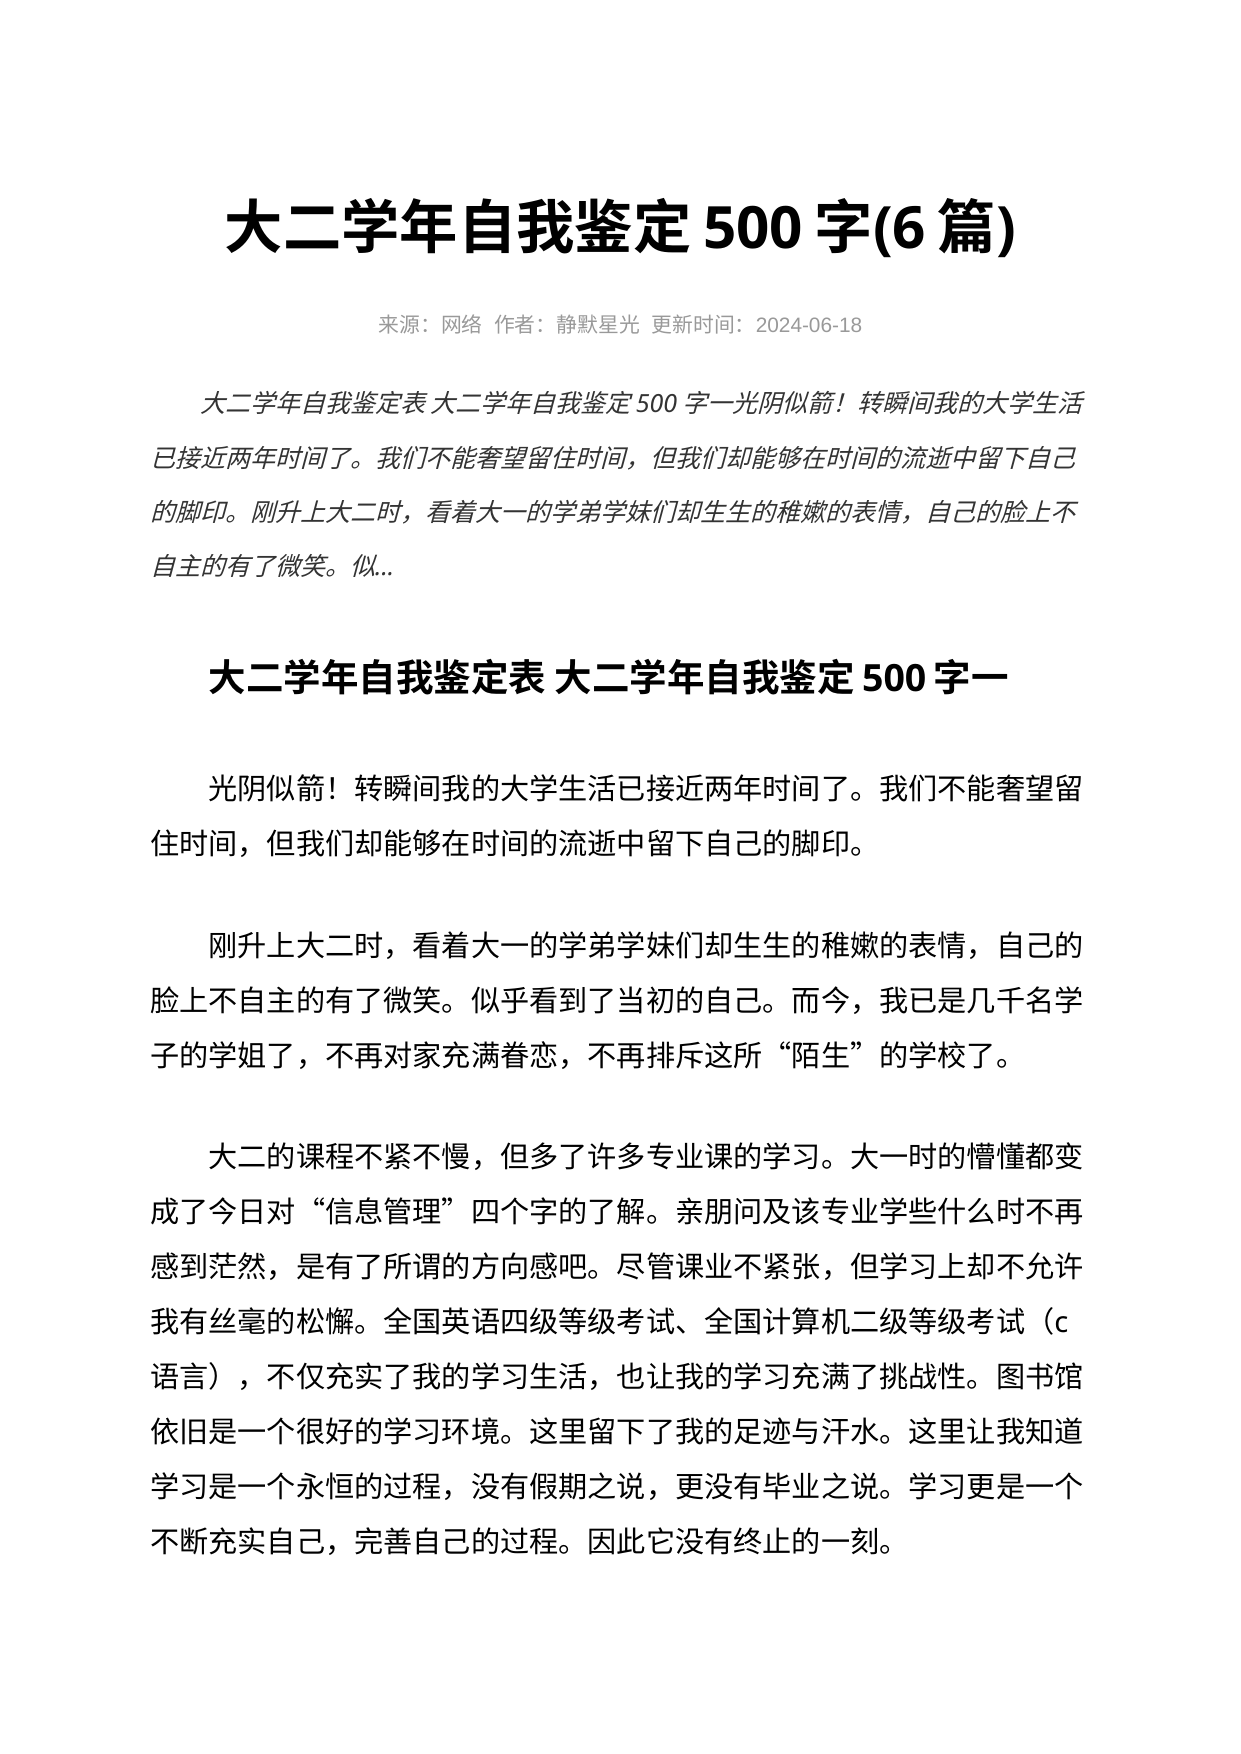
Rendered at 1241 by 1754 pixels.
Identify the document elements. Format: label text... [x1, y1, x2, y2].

subtitle 大二学年自我鉴定500字(6篇) [150, 181, 1090, 266]
text 刚升上大二时，看着大一的学弟学妹们却生生的稚嫰的表情，自己的脸上不自主的有了微笑。似乎看到了当初的自己。而今，我已是几千名学子的学姐了，不再对家充满眷恋，不再排斥这所“陌生”的学校了。 [150, 922, 1090, 1074]
text 大二的课程不紧不慢，但多了许多专业课的学习。大一时的懵懂都变成了今日对“信息管理”四个字的了解。亲朋问及该专业学些什么时不再感到茫然，是有了所谓的方向感吧。尽管课业不紧张，但学习上却不允许我有丝毫的松懈。全国英语四级等级考试、全国计算机二级等级考试（c语言），不仅充实了我的学习生活，也让我的学习充满了挑战性。图书馆依旧是一个很好的学习环境。这里留下了我的足迹与汗水。这里让我知道学习是一个永恒的过程，没有假期之说，更没有毕业之说。学习更是一个不断充实自己，完善自己的过程。因此它没有终止的一刻。 [150, 1134, 1090, 1561]
text 来源：网络 作者：静默星光 更新时间：2024-06-18 [150, 313, 1090, 337]
text 大二学年自我鉴定表 大二学年自我鉴定500字一光阴似箭！转瞬间我的大学生活已接近两年时间了。我们不能奢望留住时间，但我们却能够在时间的流逝中留下自己的脚印。刚升上大二时，看着大一的学弟学妹们却生生的稚嫰的表情，自己的脸上不自主的有了微笑。似... [150, 384, 1090, 583]
text 光阴似箭！转瞬间我的大学生活已接近两年时间了。我们不能奢望留住时间，但我们却能够在时间的流逝中留下自己的脚印。 [150, 766, 1090, 863]
text 大二学年自我鉴定表 大二学年自我鉴定500字一 [150, 648, 1090, 703]
